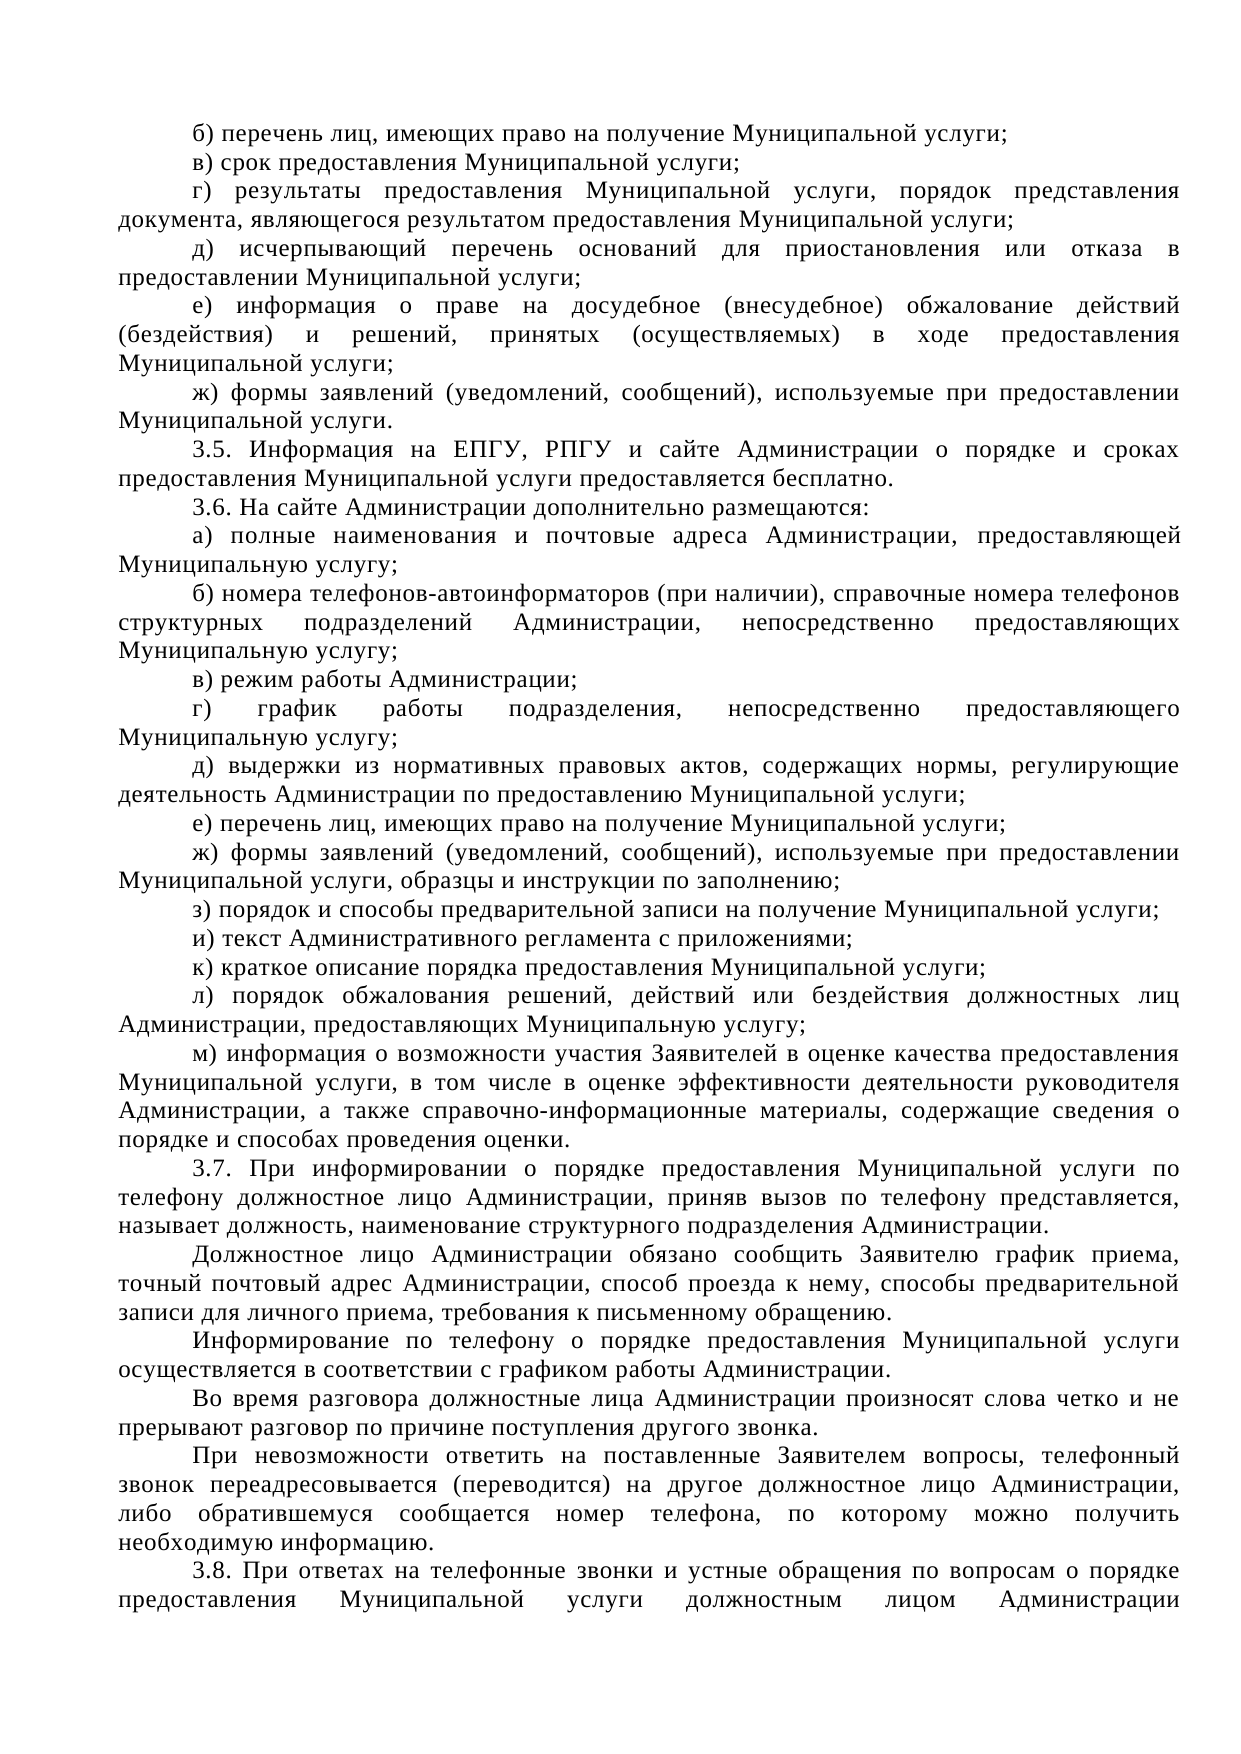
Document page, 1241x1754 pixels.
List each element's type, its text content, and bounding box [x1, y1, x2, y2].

text м) информация о возможности участия Заявителей в оценке качества предоставления Муниципальной услуги, в том числе в оценке эффективности деятельности руководителя Администрации, а также справочно-информационные материалы, содержащие сведения о порядке и способах проведения оценки. [118, 1038, 1181, 1153]
text При невозможности ответить на поставленные Заявителем вопросы, телефонный звонок переадресовывается (переводится) на другое должностное лицо Администрации, либо обратившемуся сообщается номер телефона, по которому можно получить необходимую информацию. [118, 1441, 1181, 1556]
text з) порядок и способы предварительной записи на получение Муниципальной услуги; [118, 894, 1181, 923]
text д) выдержки из нормативных правовых актов, содержащих нормы, регулирующие деятельность Администрации по предоставлению Муниципальной услуги; [118, 751, 1181, 808]
text г) результаты предоставления Муниципальной услуги, порядок представления документа, являющегося результатом предоставления Муниципальной услуги; [118, 176, 1181, 233]
text 3.6. На сайте Администрации дополнительно размещаются: [118, 492, 1181, 521]
text Должностное лицо Администрации обязано сообщить Заявителю график приема, точный почтовый адрес Администрации, способ проезда к нему, способы предварительной записи для личного приема, требования к письменному обращению. [118, 1239, 1181, 1326]
text б) номера телефонов-автоинформаторов (при наличии), справочные номера телефонов структурных подразделений Администрации, непосредственно предоставляющих Муниципальную услугу; [118, 578, 1181, 664]
text е) информация о праве на досудебное (внесудебное) обжалование действий (бездействия) и решений, принятых (осуществляемых) в ходе предоставления Муниципальной услуги; [118, 291, 1181, 377]
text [118, 1556, 1181, 1613]
text Во время разговора должностные лица Администрации произносят слова четко и не прерывают разговор по причине поступления другого звонка. [118, 1383, 1181, 1441]
text д) исчерпывающий перечень оснований для приостановления или отказа в предоставлении Муниципальной услуги; [118, 233, 1181, 291]
text е) перечень лиц, имеющих право на получение Муниципальной услуги; [118, 808, 1181, 837]
text Информирование по телефону о порядке предоставления Муниципальной услуги осуществляется в соответствии с графиком работы Администрации. [118, 1326, 1181, 1383]
text а) полные наименования и почтовые адреса Администрации, предоставляющей Муниципальную услугу; [118, 521, 1181, 578]
text в) срок предоставления Муниципальной услуги; [118, 147, 1181, 176]
text и) текст Административного регламента с приложениями; [118, 923, 1181, 952]
text в) режим работы Администрации; [118, 664, 1181, 693]
text ж) формы заявлений (уведомлений, сообщений), используемые при предоставлении Муниципальной услуги, образцы и инструкции по заполнению; [118, 837, 1181, 894]
text г) график работы подразделения, непосредственно предоставляющего Муниципальную услугу; [118, 693, 1181, 751]
text ж) формы заявлений (уведомлений, сообщений), используемые при предоставлении Муниципальной услуги. [118, 377, 1181, 434]
text 3.7. При информировании о порядке предоставления Муниципальной услуги по телефону должностное лицо Администрации, приняв вызов по телефону представляется, называет должность, наименование структурного подразделения Администрации. [118, 1153, 1181, 1239]
text 3.5. Информация на ЕПГУ, РПГУ и сайте Администрации о порядке и сроках предоставления Муниципальной услуги предоставляется бесплатно. [118, 434, 1181, 492]
text б) перечень лиц, имеющих право на получение Муниципальной услуги; [118, 118, 1181, 147]
text л) порядок обжалования решений, действий или бездействия должностных лиц Администрации, предоставляющих Муниципальную услугу; [118, 981, 1181, 1038]
text к) краткое описание порядка предоставления Муниципальной услуги; [118, 952, 1181, 981]
